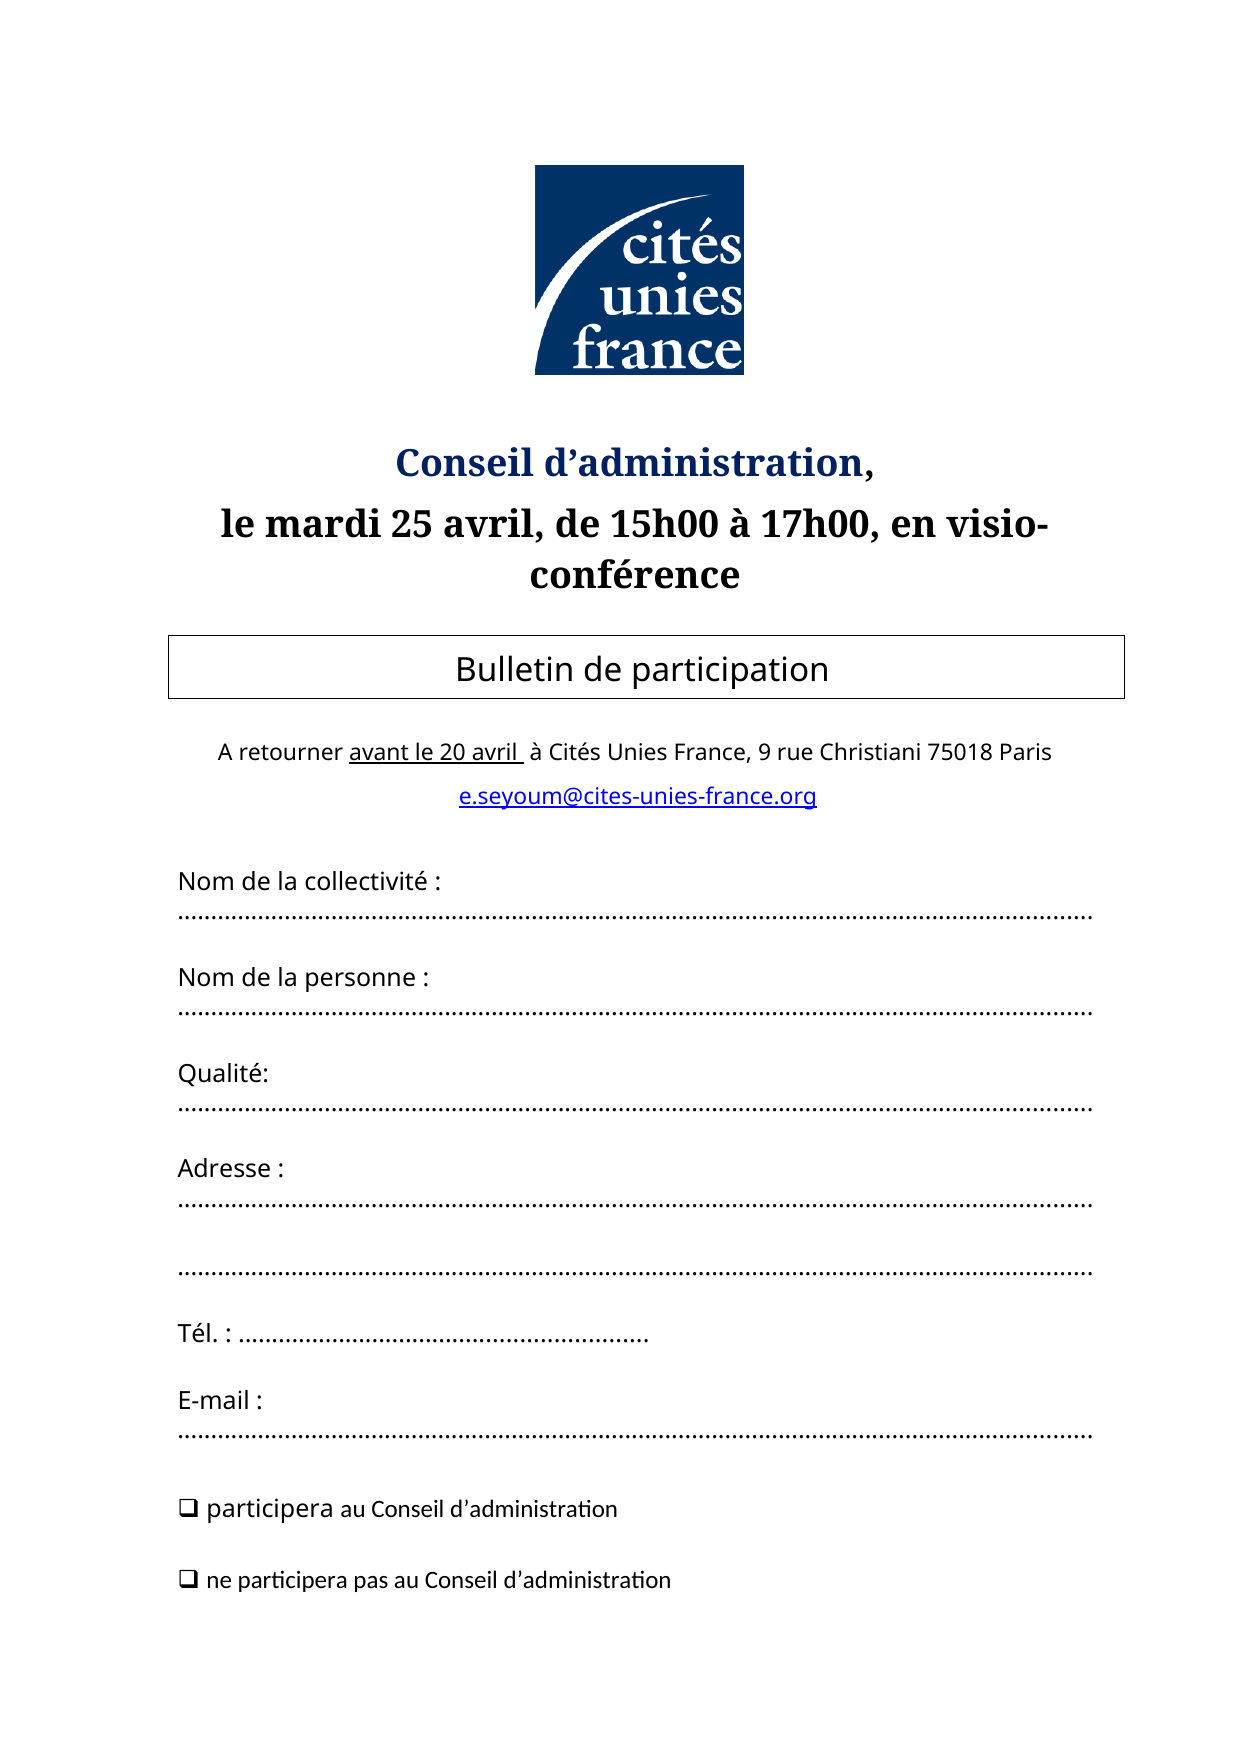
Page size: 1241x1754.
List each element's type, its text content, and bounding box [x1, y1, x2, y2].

subtitle Conseil d’administration, [177, 443, 1092, 485]
text Adresse : [177, 1154, 1092, 1213]
text Nom de la collectivité : [177, 867, 1092, 925]
text A retourner avant le 20 avril à Cités Unies France, 9 rue Christiani 75018 Paris [177, 736, 1092, 767]
text Qualité: [177, 1059, 1092, 1117]
picture [535, 165, 744, 375]
text participera au Conseil d’administration [177, 1494, 1092, 1523]
text e.seyoum@cites-unies-france.org [177, 779, 1092, 811]
text Tél. : [177, 1319, 1092, 1348]
text Nom de la personne : [177, 963, 1092, 1021]
text Bulletin de participation [169, 636, 1124, 698]
text ne participera pas au Conseil d’administration [177, 1565, 1092, 1594]
text le mardi 25 avril, de 15h00 à 17h00, en visio-conférence [177, 497, 1092, 599]
text E-mail : [177, 1386, 1092, 1444]
